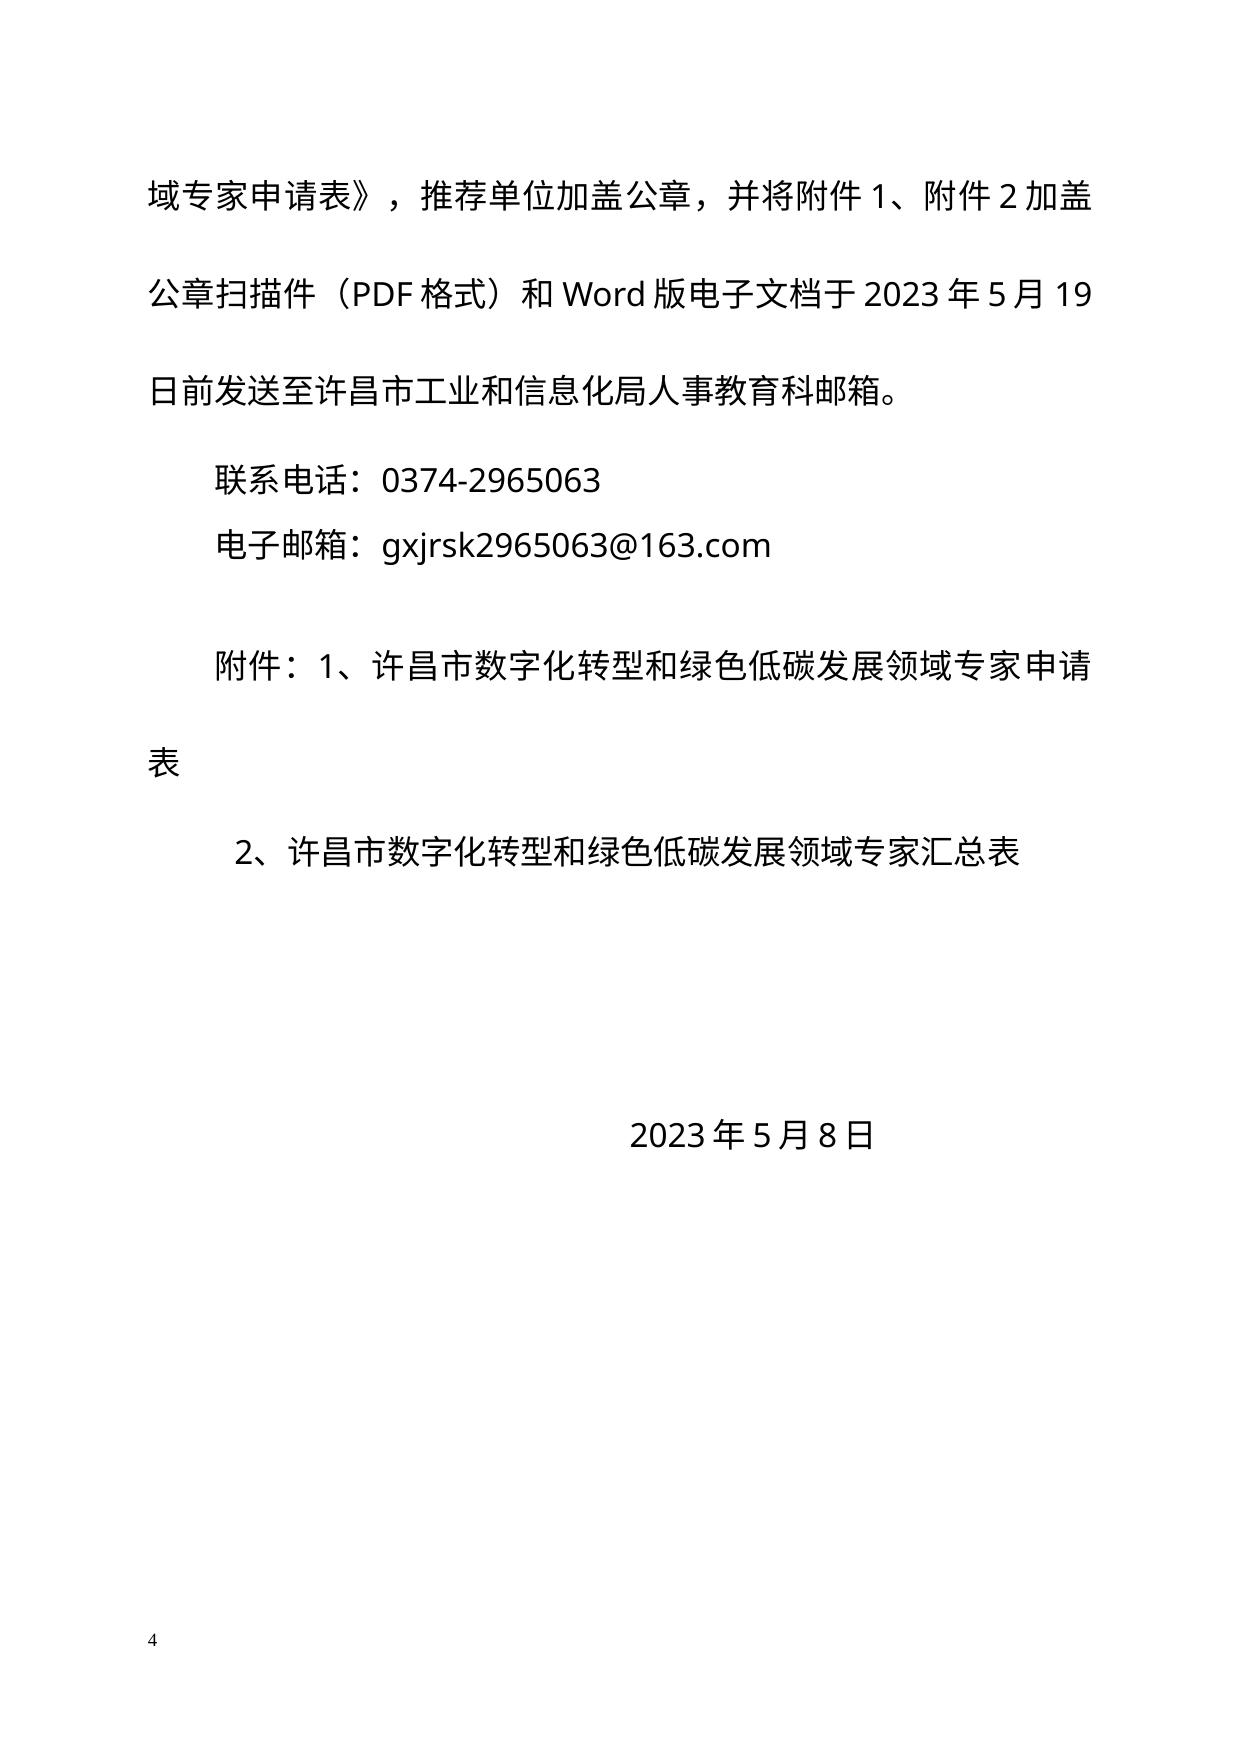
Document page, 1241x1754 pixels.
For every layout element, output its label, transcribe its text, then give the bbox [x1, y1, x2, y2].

text 附件：1、许昌市数字化转型和绿色低碳发展领域专家申请表 [148, 631, 1092, 794]
text 2、许昌市数字化转型和绿色低碳发展领域专家汇总表 [148, 818, 1092, 883]
text 联系电话：0374-2965063 [148, 446, 1092, 511]
text 电子邮箱：gxjrsk2965063@163.com [148, 511, 1092, 576]
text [148, 162, 1092, 422]
text 2023年5月8日 [148, 1101, 1092, 1166]
